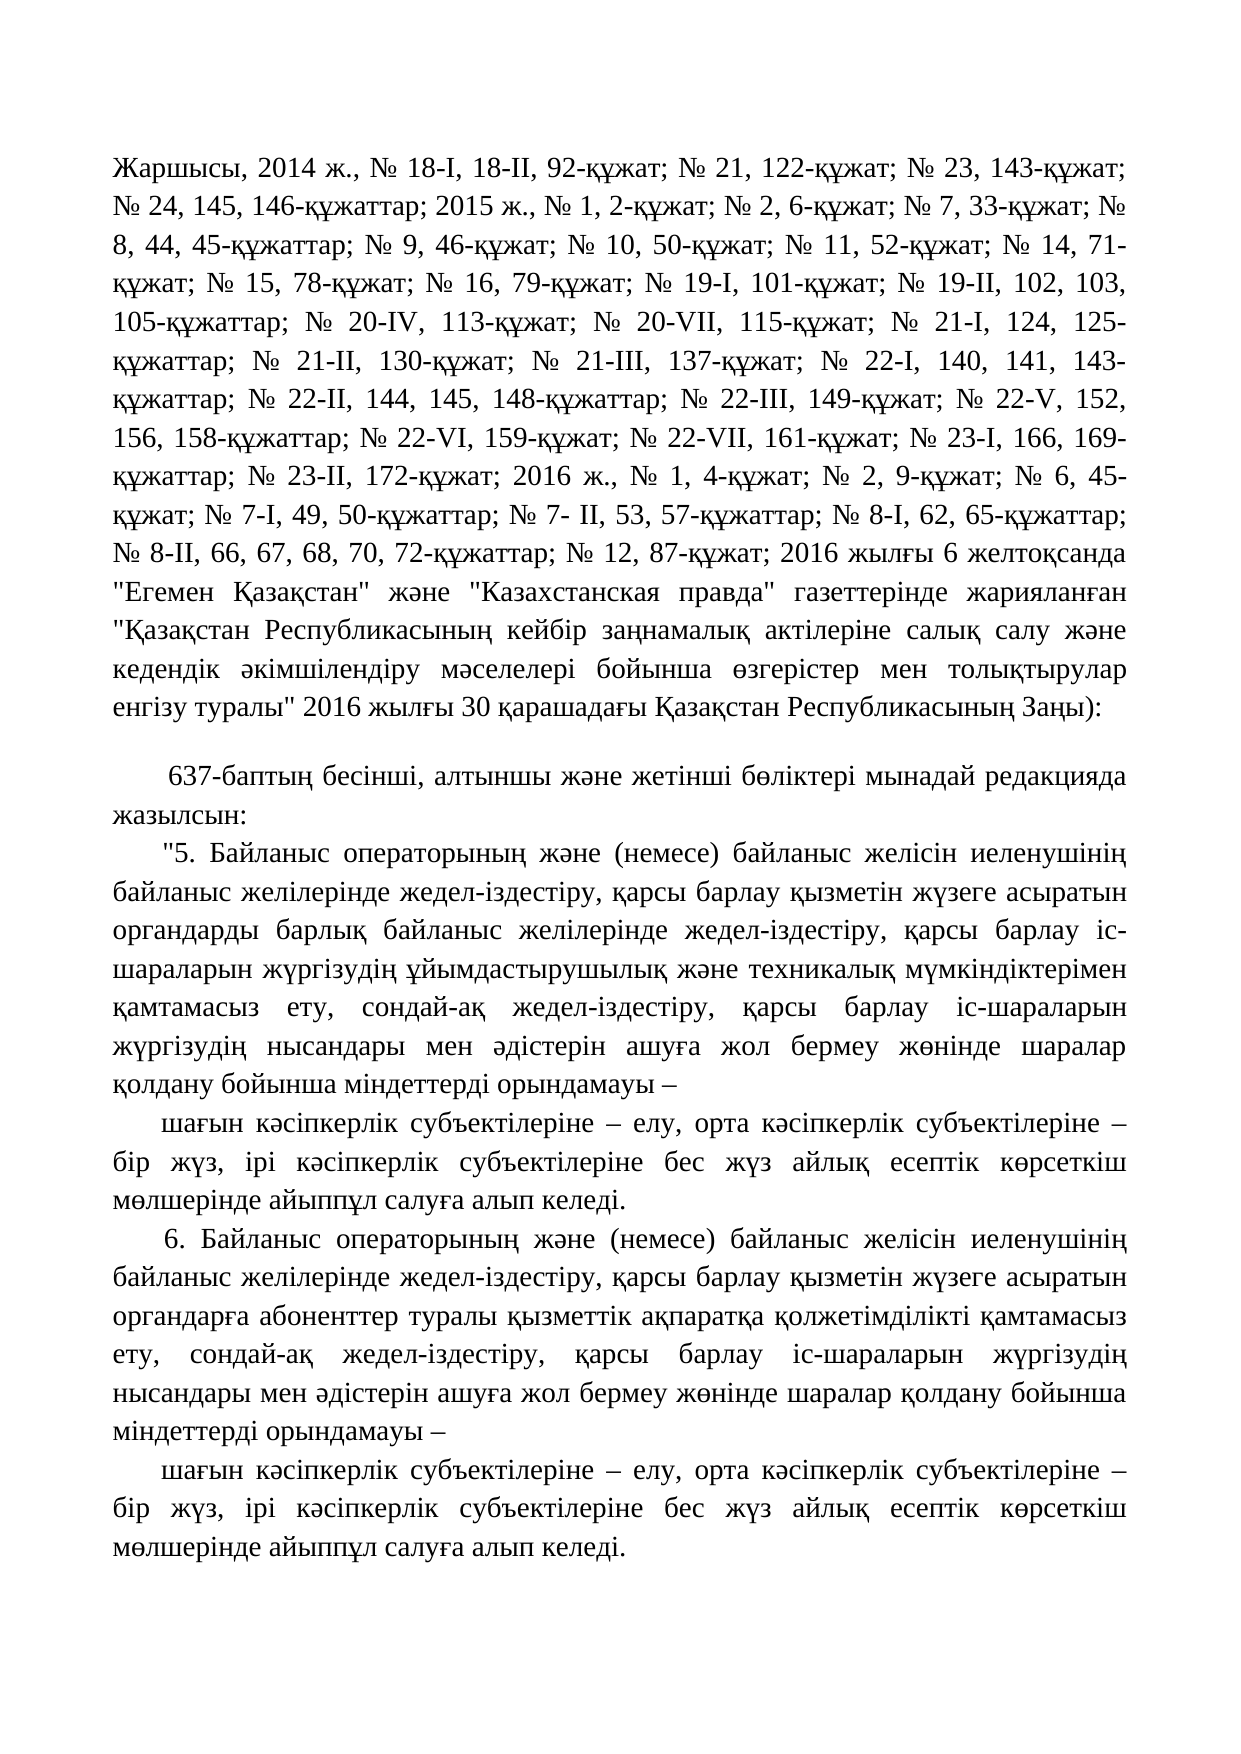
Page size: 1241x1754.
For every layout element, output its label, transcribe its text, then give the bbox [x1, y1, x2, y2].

text 6. Байланыс операторының және (немесе) байланыс желісін иеленушінің байланыс желілерінде жедел-іздестіру, қарсы барлау қызметін жүзеге асыратын органдарға абоненттер туралы қызметтік ақпаратқа қолжетімділікті қамтамасыз ету, сондай-ақ жедел-іздестіру, қарсы барлау іс-шараларын жүргізудің нысандары мен әдістерін ашуға жол бермеу жөнінде шаралар қолдану бойынша міндеттерді орындамауы – [112, 1221, 1128, 1447]
text 637-баптың бесінші, алтыншы және жетінші бөліктері мынадай редакцияда жазылсын: [112, 758, 1128, 830]
text шағын кәсiпкерлiк субъектiлерiне – елу, орта кәсiпкерлiк субъектiлерiне – бір жүз, iрi кәсiпкерлiк субъектiлерiне бес жүз айлық есептiк көрсеткiш мөлшерiнде айыппұл салуға алып келеді. [112, 1105, 1128, 1216]
text шағын кәсiпкерлiк субъектiлерiне – елу, орта кәсiпкерлiк субъектiлерiне – бір жүз, iрi кәсiпкерлiк субъектiлерiне бес жүз айлық есептiк көрсеткiш мөлшерiнде айыппұл салуға алып келеді. [112, 1452, 1128, 1563]
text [112, 150, 1128, 723]
text "5. Байланыс операторының және (немесе) байланыс желісін иеленушінің байланыс желілерінде жедел-іздестіру, қарсы барлау қызметін жүзеге асыратын органдарды барлық байланыс желілерінде жедел-іздестіру, қарсы барлау іс-шараларын жүргізудің ұйымдастырушылық және техникалық мүмкіндіктерімен қамтамасыз ету, сондай-ақ жедел-іздестіру, қарсы барлау іс-шараларын жүргізудің нысандары мен әдістерін ашуға жол бермеу жөнінде шаралар қолдану бойынша міндеттерді орындамауы – [112, 835, 1128, 1100]
